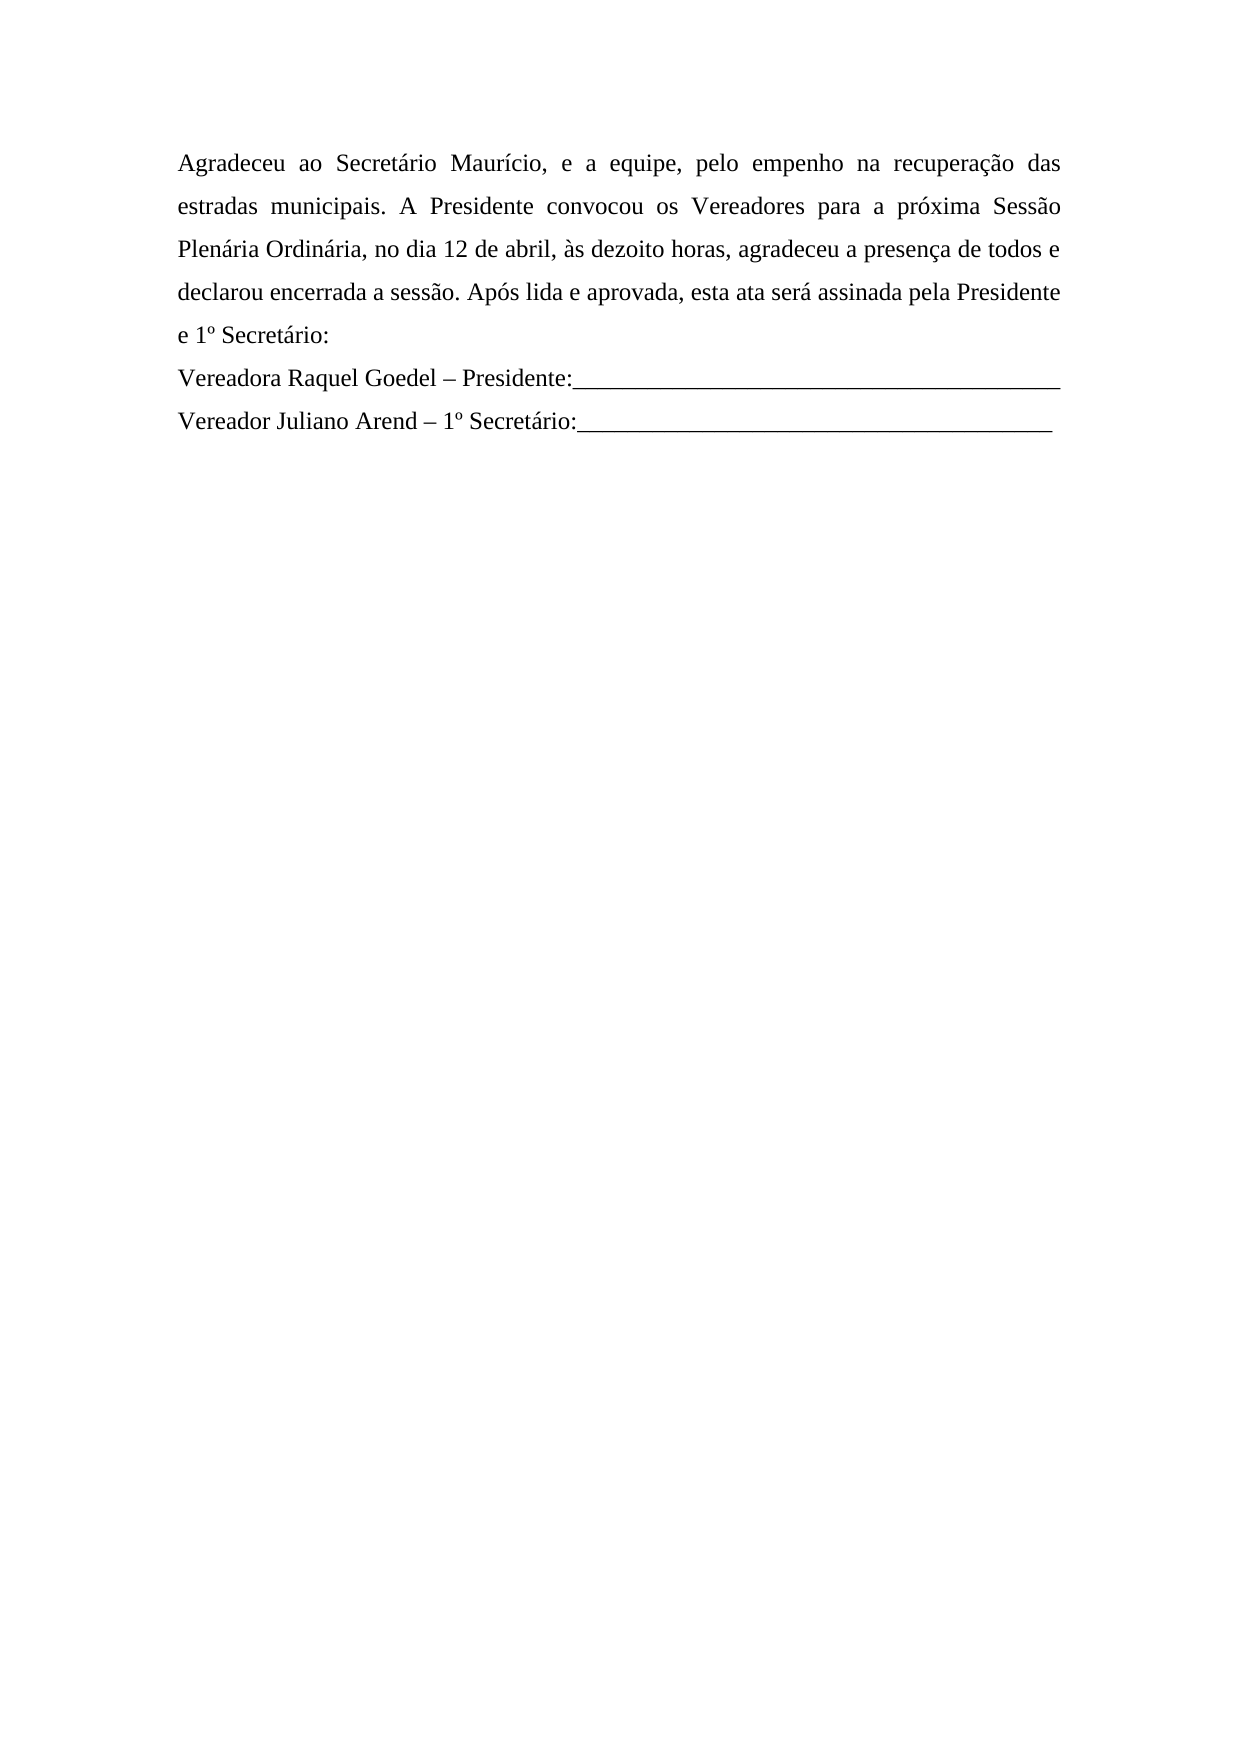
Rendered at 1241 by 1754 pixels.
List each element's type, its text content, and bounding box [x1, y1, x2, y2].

text Vereador Juliano Arend – 1º Secretário:______________________________________ [177, 406, 1063, 435]
text Vereadora Raquel Goedel – Presidente:_______________________________________ [177, 363, 1063, 392]
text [177, 148, 1062, 349]
